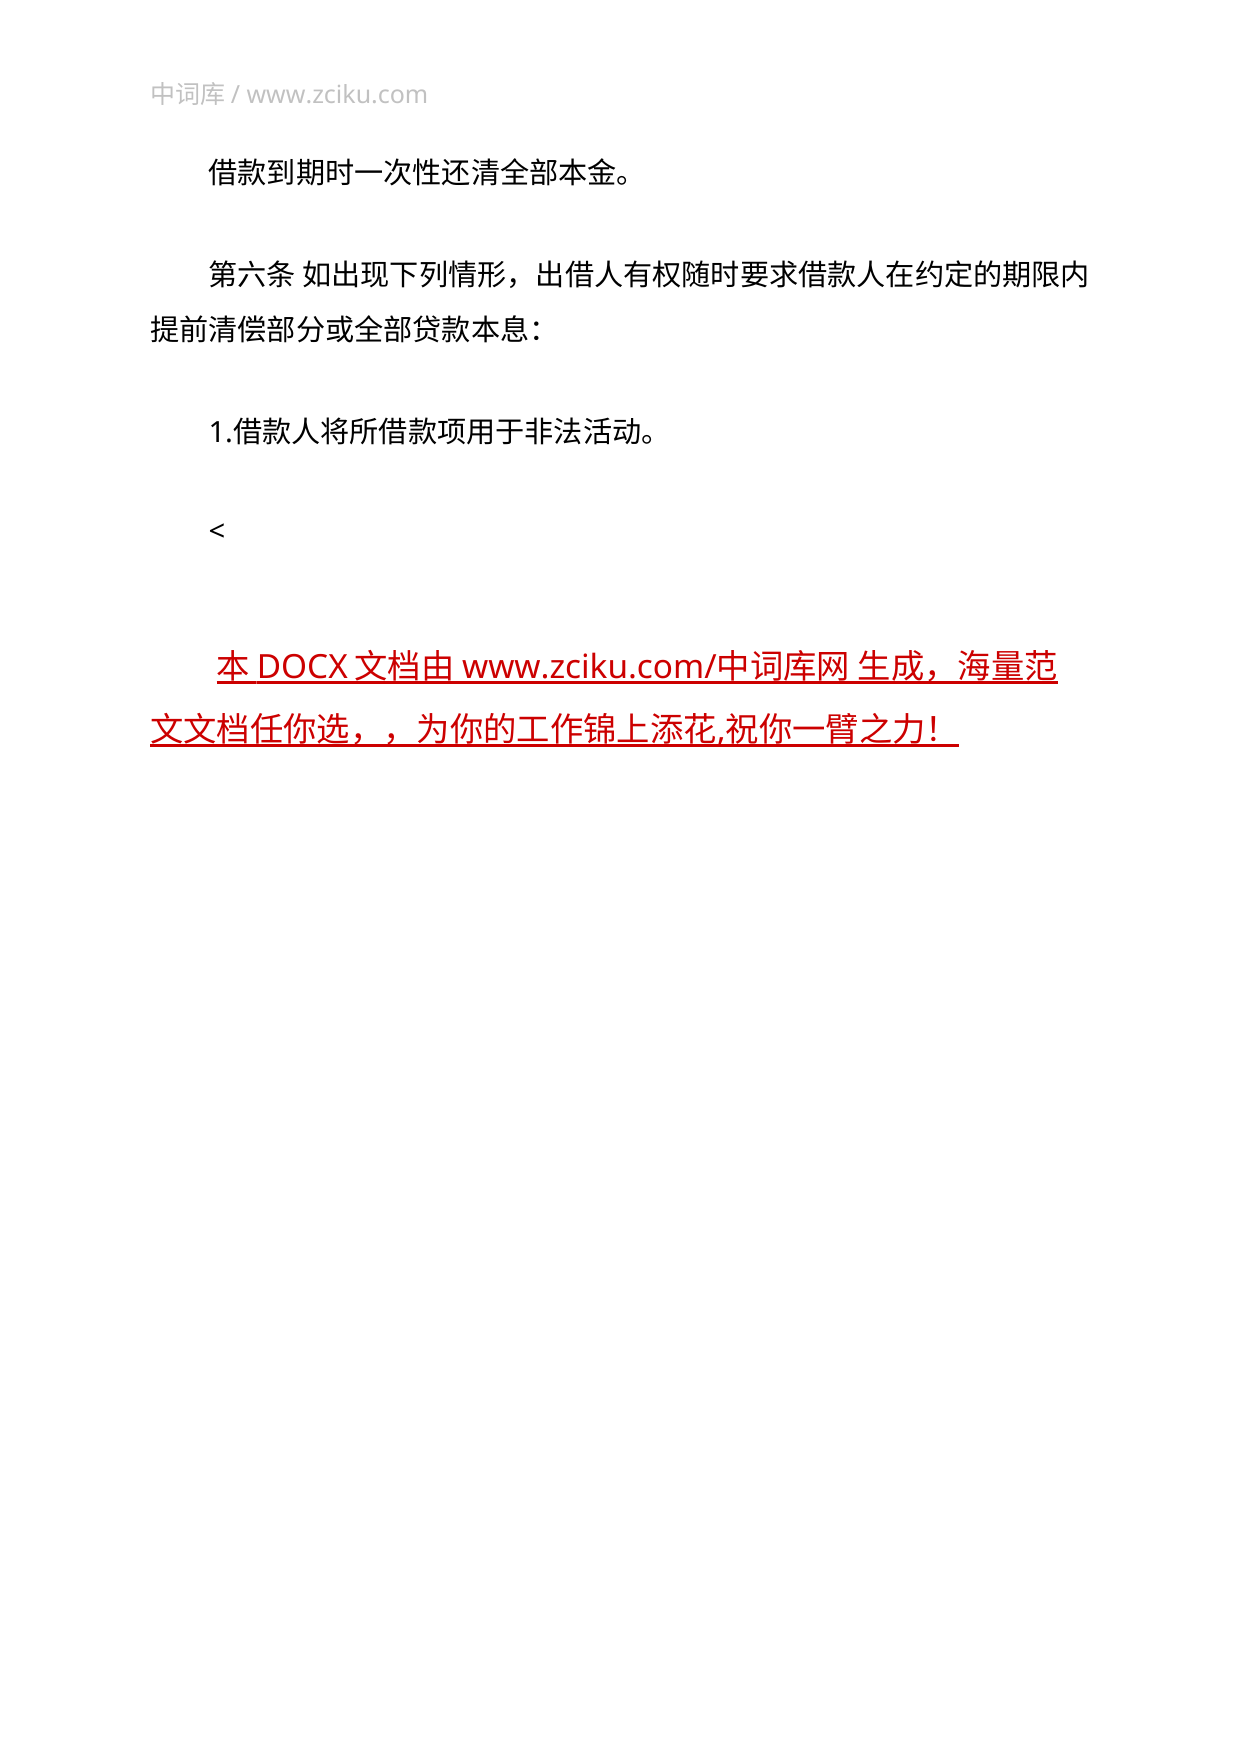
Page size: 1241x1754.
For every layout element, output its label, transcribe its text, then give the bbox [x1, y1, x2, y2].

text 1.借款人将所借款项用于非法活动。 [150, 408, 1090, 451]
text < [150, 510, 1090, 550]
text 本DOCX文档由 www.zciku.com/中词库网 生成，海量范文文档任你选，，为你的工作锦上添花,祝你一臂之力！ [150, 640, 1090, 751]
text 第六条 如出现下列情形，出借人有权随时要求借款人在约定的期限内提前清偿部分或全部贷款本息： [150, 252, 1090, 349]
text 借款到期时一次性还清全部本金。 [150, 150, 1090, 192]
